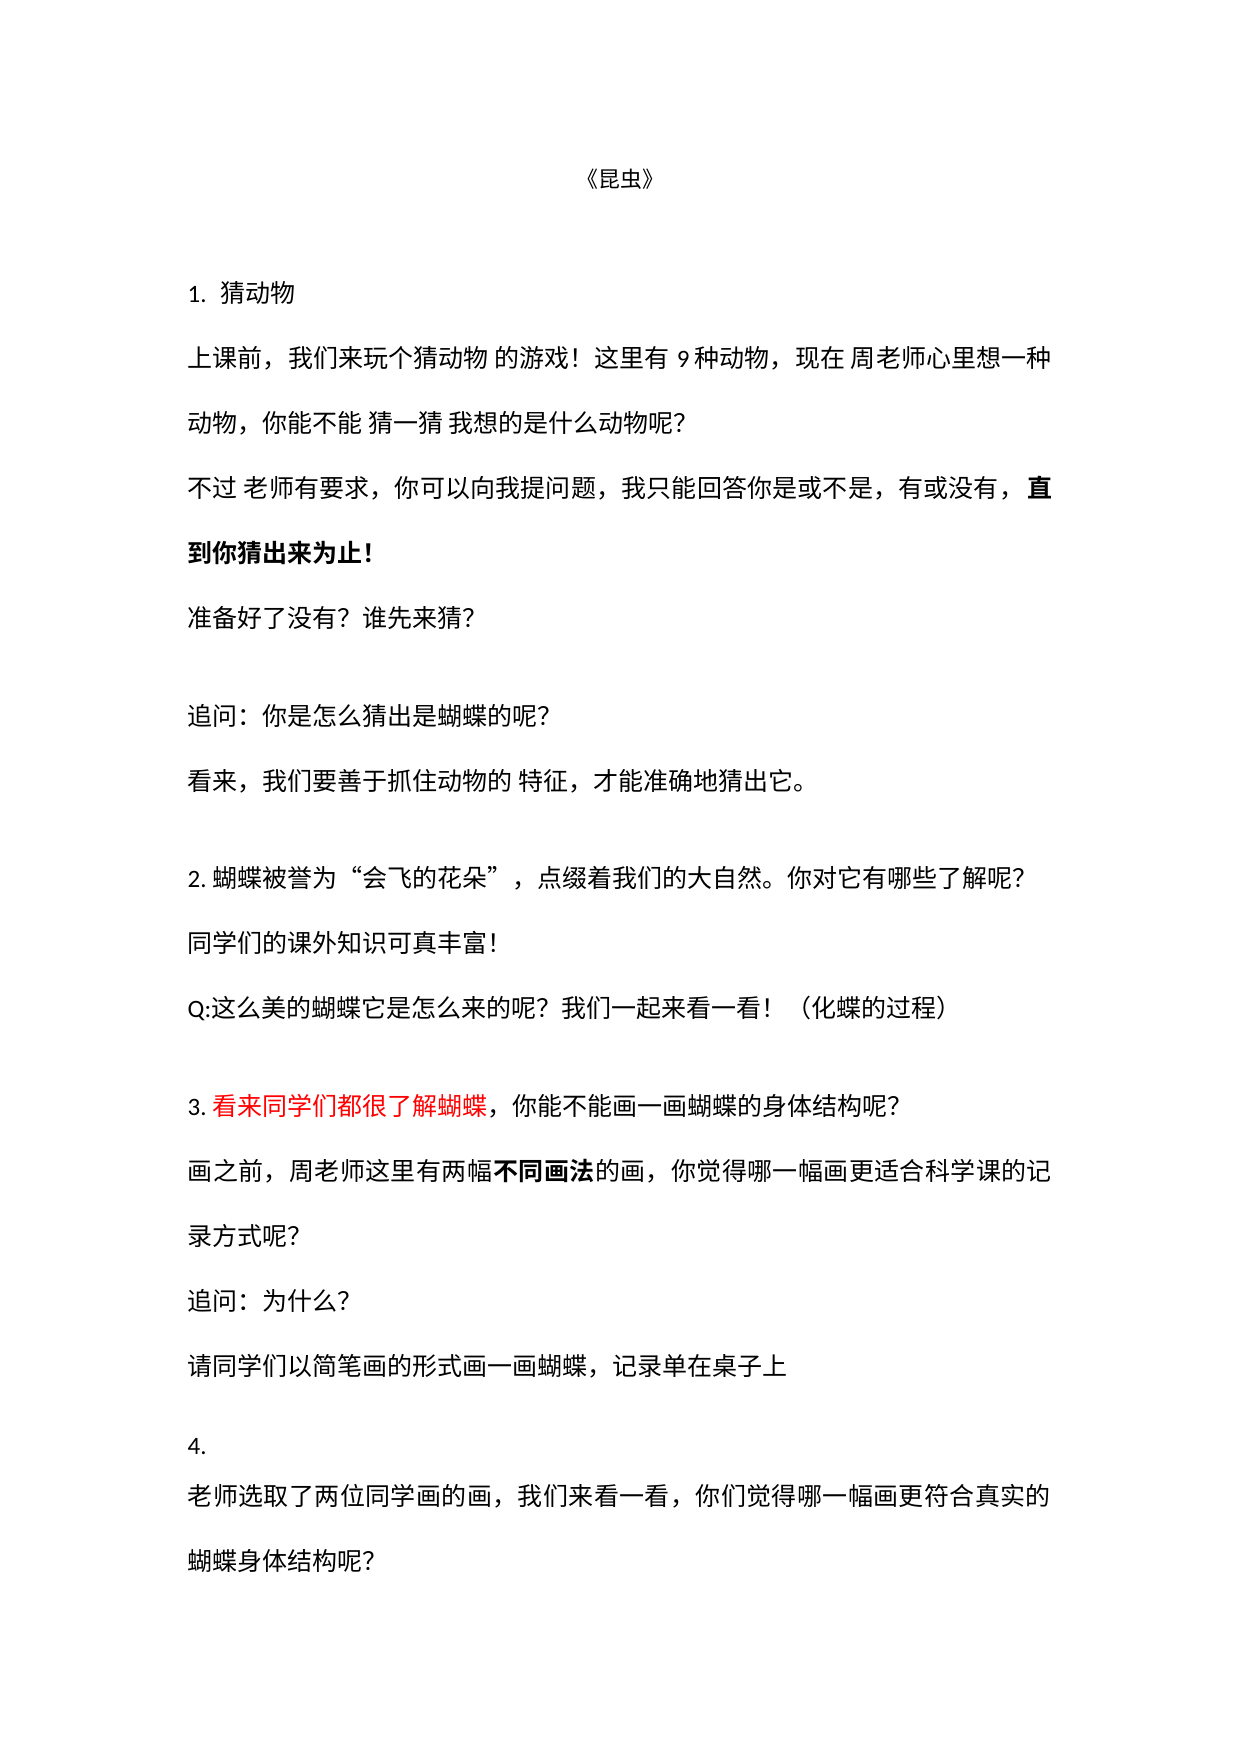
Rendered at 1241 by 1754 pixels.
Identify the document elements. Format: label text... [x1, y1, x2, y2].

list 画之前，周老师这里有两幅不同画法的画，你觉得哪一幅画更适合科学课的记录方式呢？ [187, 1137, 1053, 1267]
list 追问：为什么？ [187, 1267, 1053, 1332]
list 猜动物 [187, 259, 1053, 324]
list 看来，我们要善于抓住动物的 特征，才能准确地猜出它。 [187, 747, 1053, 812]
list 看来同学们都很了解蝴蝶，你能不能画一画蝴蝶的身体结构呢？ [187, 1072, 1053, 1137]
list 请同学们以简笔画的形式画一画蝴蝶，记录单在桌子上 [187, 1332, 1053, 1397]
list 上课前，我们来玩个猜动物 的游戏！这里有9种动物，现在 周老师心里想一种动物，你能不能 猜一猜 我想的是什么动物呢？ [187, 324, 1053, 454]
list 追问：你是怎么猜出是蝴蝶的呢？ [187, 682, 1053, 747]
list 老师选取了两位同学画的画，我们来看一看，你们觉得哪一幅画更符合真实的蝴蝶身体结构呢？ [187, 1462, 1053, 1592]
list 《昆虫》 [187, 162, 1053, 194]
list 准备好了没有？谁先来猜？ [187, 584, 1053, 649]
list 同学们的课外知识可真丰富！ [187, 909, 1053, 974]
list 不过 老师有要求，你可以向我提问题，我只能回答你是或不是，有或没有，直到你猜出来为止！ [187, 454, 1053, 584]
list Q:这么美的蝴蝶它是怎么来的呢？我们一起来看一看！（化蝶的过程） [187, 974, 1053, 1039]
list 蝴蝶被誉为“会飞的花朵”，点缀着我们的大自然。你对它有哪些了解呢？ [187, 844, 1053, 909]
